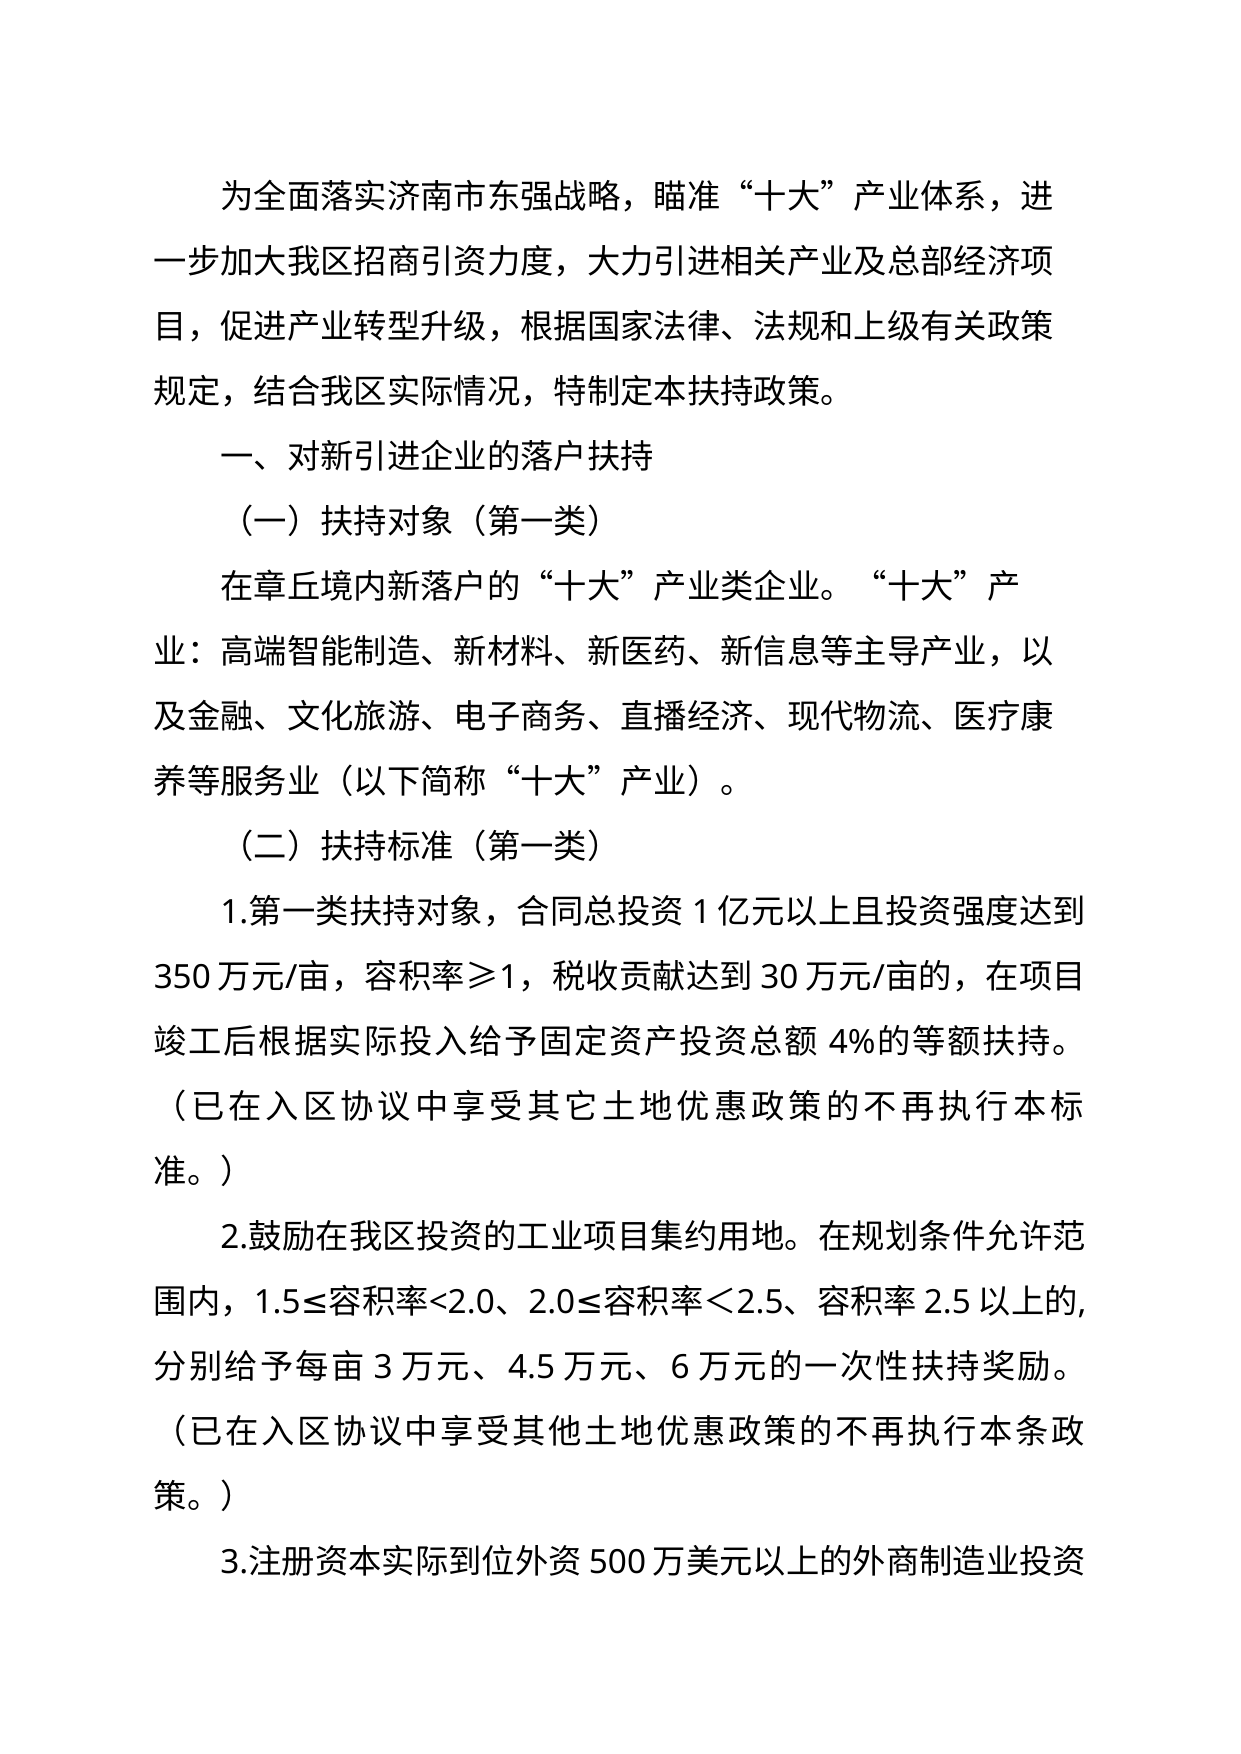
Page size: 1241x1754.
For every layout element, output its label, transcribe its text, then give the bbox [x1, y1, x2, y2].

text 一、对新引进企业的落户扶持 [153, 422, 1087, 487]
text （二）扶持标准（第一类） [153, 812, 1087, 877]
text 在章丘境内新落户的“十大”产业类企业。“十大”产业：高端智能制造、新材料、新医药、新信息等主导产业，以及金融、文化旅游、电子商务、直播经济、现代物流、医疗康养等服务业（以下简称“十大”产业）。 [153, 552, 1087, 812]
text 2.鼓励在我区投资的工业项目集约用地。在规划条件允许范围内，1.5≤容积率<2.0、2.0≤容积率＜2.5、容积率2.5以上的,分别给予每亩3万元、4.5万元、6万元的一次性扶持奖励。（已在入区协议中享受其他土地优惠政策的不再执行本条政策。） [153, 1202, 1087, 1527]
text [153, 1527, 1087, 1592]
text （一）扶持对象（第一类） [153, 487, 1087, 552]
text 为全面落实济南市东强战略，瞄准“十大”产业体系，进一步加大我区招商引资力度，大力引进相关产业及总部经济项目，促进产业转型升级，根据国家法律、法规和上级有关政策规定，结合我区实际情况，特制定本扶持政策。 [153, 162, 1087, 422]
text 1.第一类扶持对象，合同总投资1亿元以上且投资强度达到350万元/亩，容积率≥1，税收贡献达到30万元/亩的，在项目竣工后根据实际投入给予固定资产投资总额4%的等额扶持。（已在入区协议中享受其它土地优惠政策的不再执行本标准。） [153, 877, 1087, 1202]
